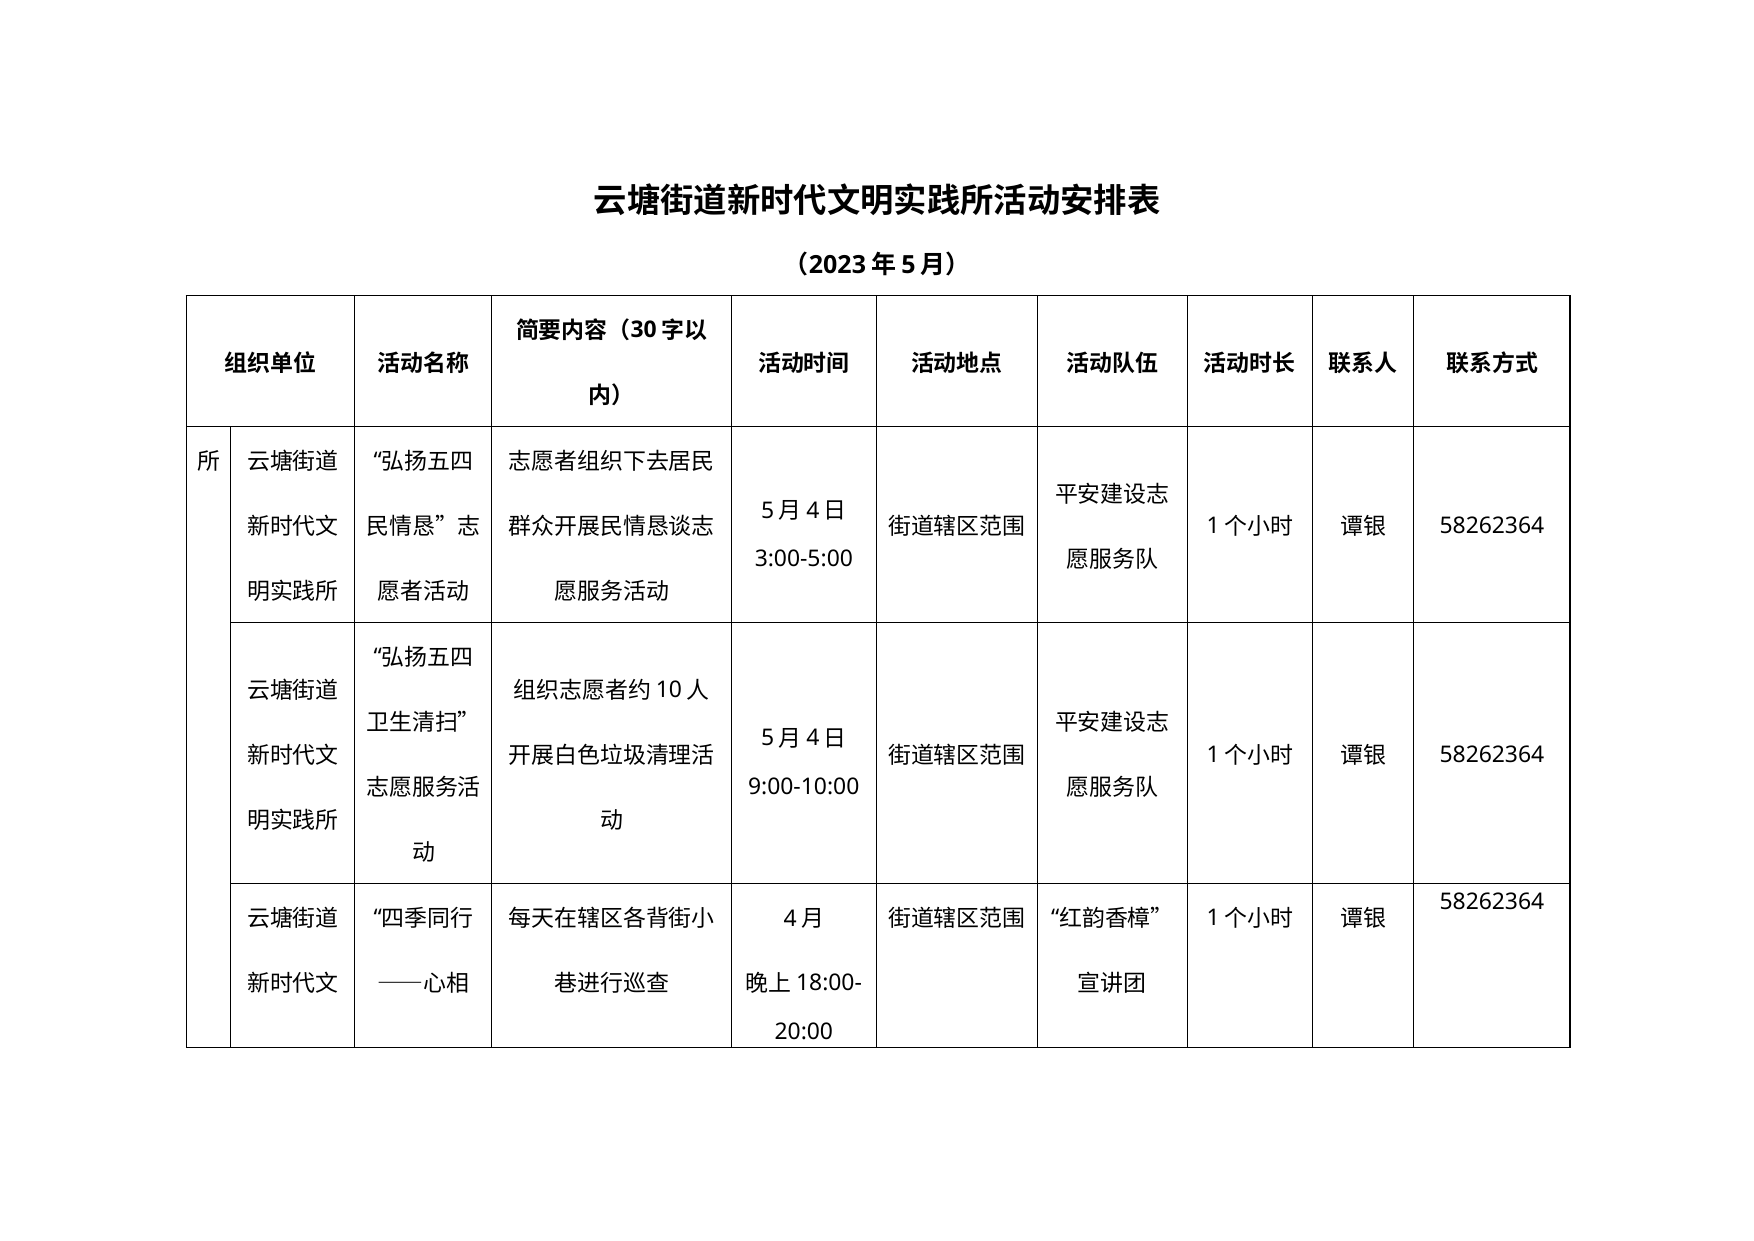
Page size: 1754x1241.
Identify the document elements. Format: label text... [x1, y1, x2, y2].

table_cell 每天在辖区各背街小巷进行巡查 [492, 884, 731, 1047]
table_cell 云塘街道新时代文明实践所 [231, 623, 354, 883]
table_header 简要内容（30字以内） [492, 296, 731, 426]
table_cell 云塘街道新时代文明实践所 [231, 884, 354, 1047]
table_header 联系人 [1313, 296, 1413, 426]
table_header 联系方式 [1414, 296, 1569, 426]
text （2023年5月） [187, 230, 1566, 295]
table_cell 街道辖区范围 [877, 427, 1037, 622]
table_header 活动地点 [877, 296, 1037, 426]
table_cell 58262364 [1414, 623, 1569, 883]
table_cell 58262364 [1414, 427, 1569, 622]
table_cell 4月 晚上18:00-20:00 [732, 884, 876, 1047]
table_cell 5月4日 3:00-5:00 [732, 427, 876, 622]
table_header 活动队伍 [1038, 296, 1187, 426]
table_cell 1个小时 [1188, 623, 1312, 883]
table_cell 谭银 [1313, 623, 1413, 883]
table_cell 平安建设志愿服务队 [1038, 427, 1187, 622]
table_cell 谭银 [1313, 884, 1413, 1047]
table_cell 街道辖区范围 [877, 623, 1037, 883]
table_header 活动名称 [355, 296, 491, 426]
table_cell 平安建设志愿服务队 [1038, 623, 1187, 883]
table_cell 所 [187, 427, 230, 1047]
table_header 活动时间 [732, 296, 876, 426]
table_cell 组织志愿者约10人开展白色垃圾清理活动 [492, 623, 731, 883]
table_cell “弘扬五四 卫生清扫”志愿服务活动 [355, 623, 491, 883]
table_header 组织单位 [187, 296, 354, 426]
table_cell “红韵香樟”宣讲团 [1038, 884, 1187, 1047]
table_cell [355, 884, 491, 1047]
table_cell 街道辖区范围 [877, 884, 1037, 1047]
table_header 活动时长 [1188, 296, 1312, 426]
text 云塘街道新时代文明实践所活动安排表 [187, 165, 1566, 230]
table_cell 58262364 [1414, 884, 1569, 1047]
table_cell “弘扬五四 民情恳”志愿者活动 [355, 427, 491, 622]
table_cell 1个小时 [1188, 427, 1312, 622]
table_cell 5月4日9:00-10:00 [732, 623, 876, 883]
table_cell 云塘街道新时代文明实践所 [231, 427, 354, 622]
table_cell 1个小时 [1188, 884, 1312, 1047]
table_cell 谭银 [1313, 427, 1413, 622]
table_cell 志愿者组织下去居民群众开展民情恳谈志愿服务活动 [492, 427, 731, 622]
